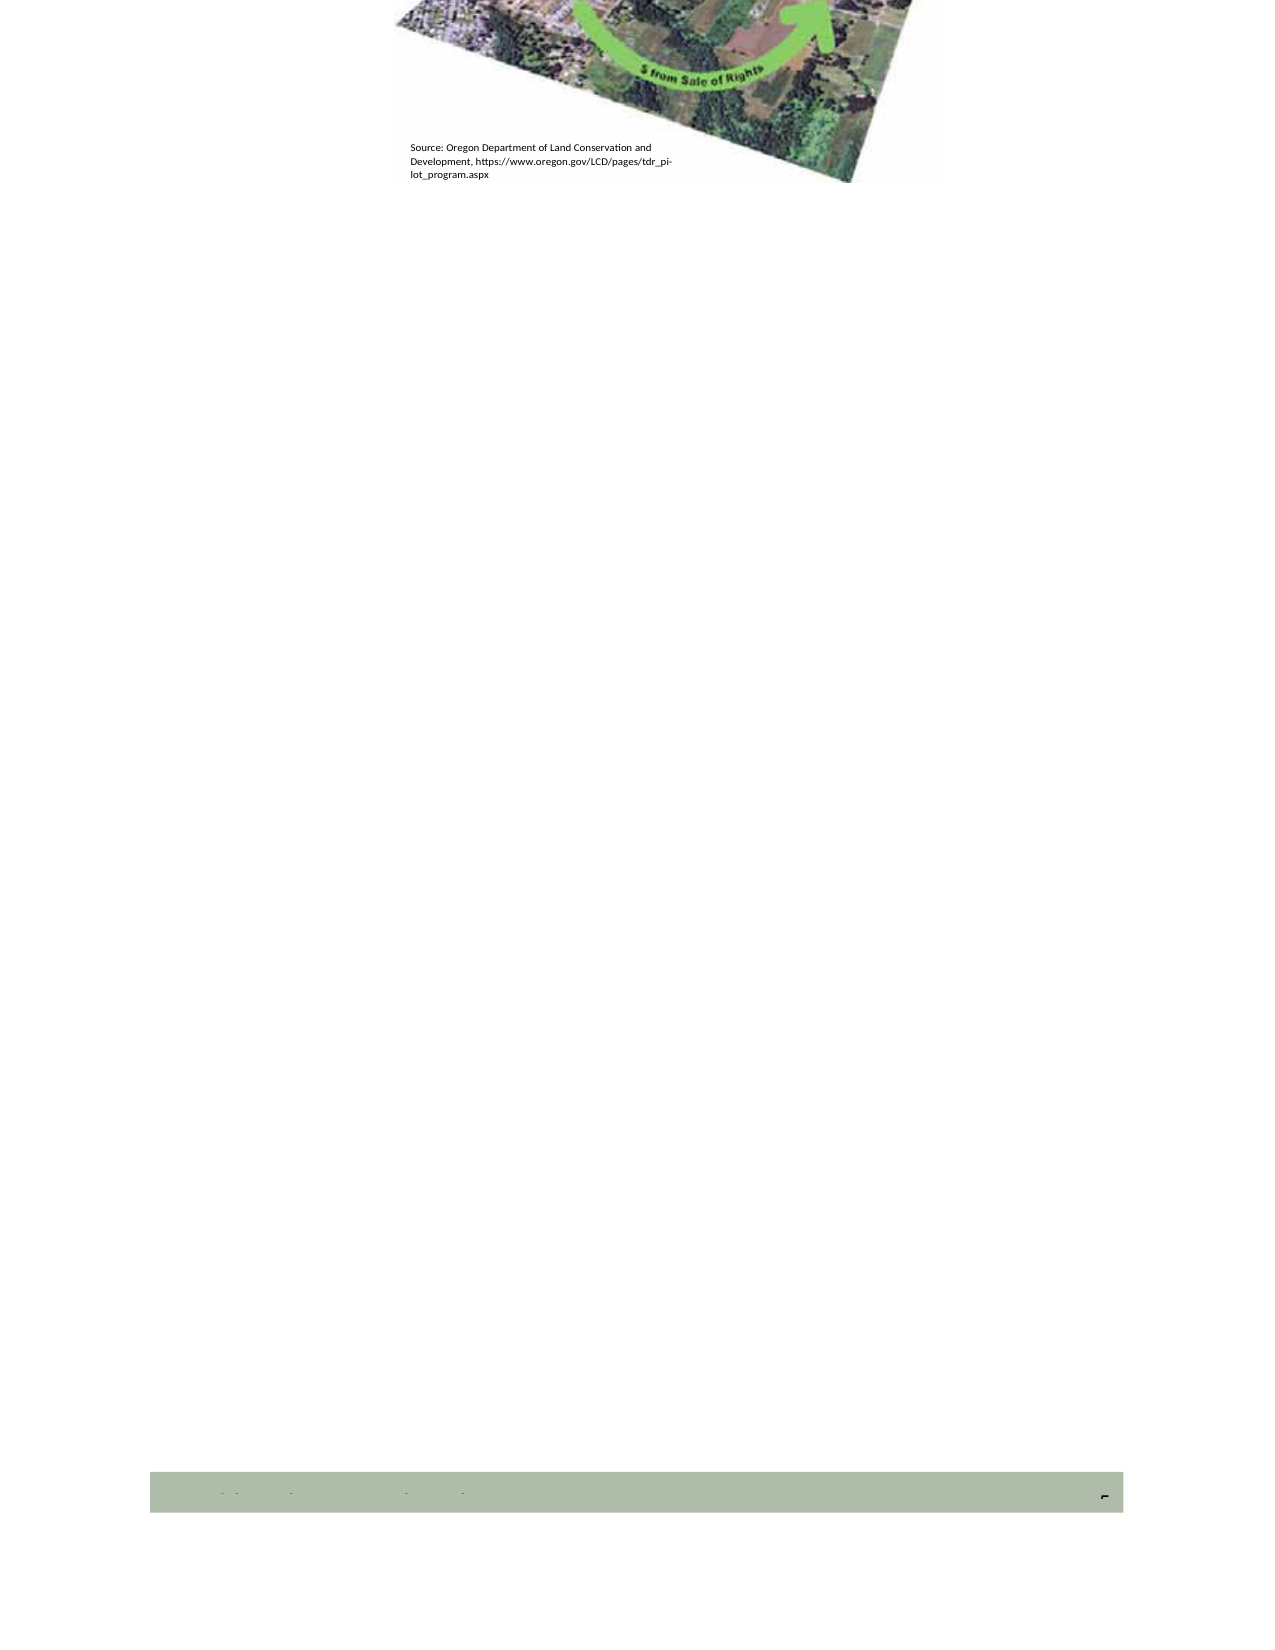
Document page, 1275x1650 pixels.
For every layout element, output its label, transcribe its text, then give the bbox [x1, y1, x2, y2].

picture [394, 0, 944, 183]
text Source: Oregon Department of Land Conservation and Development, https://www.oregon.gov/LCD/pages/tdr_pi- lot_program.aspx [410, 142, 675, 181]
